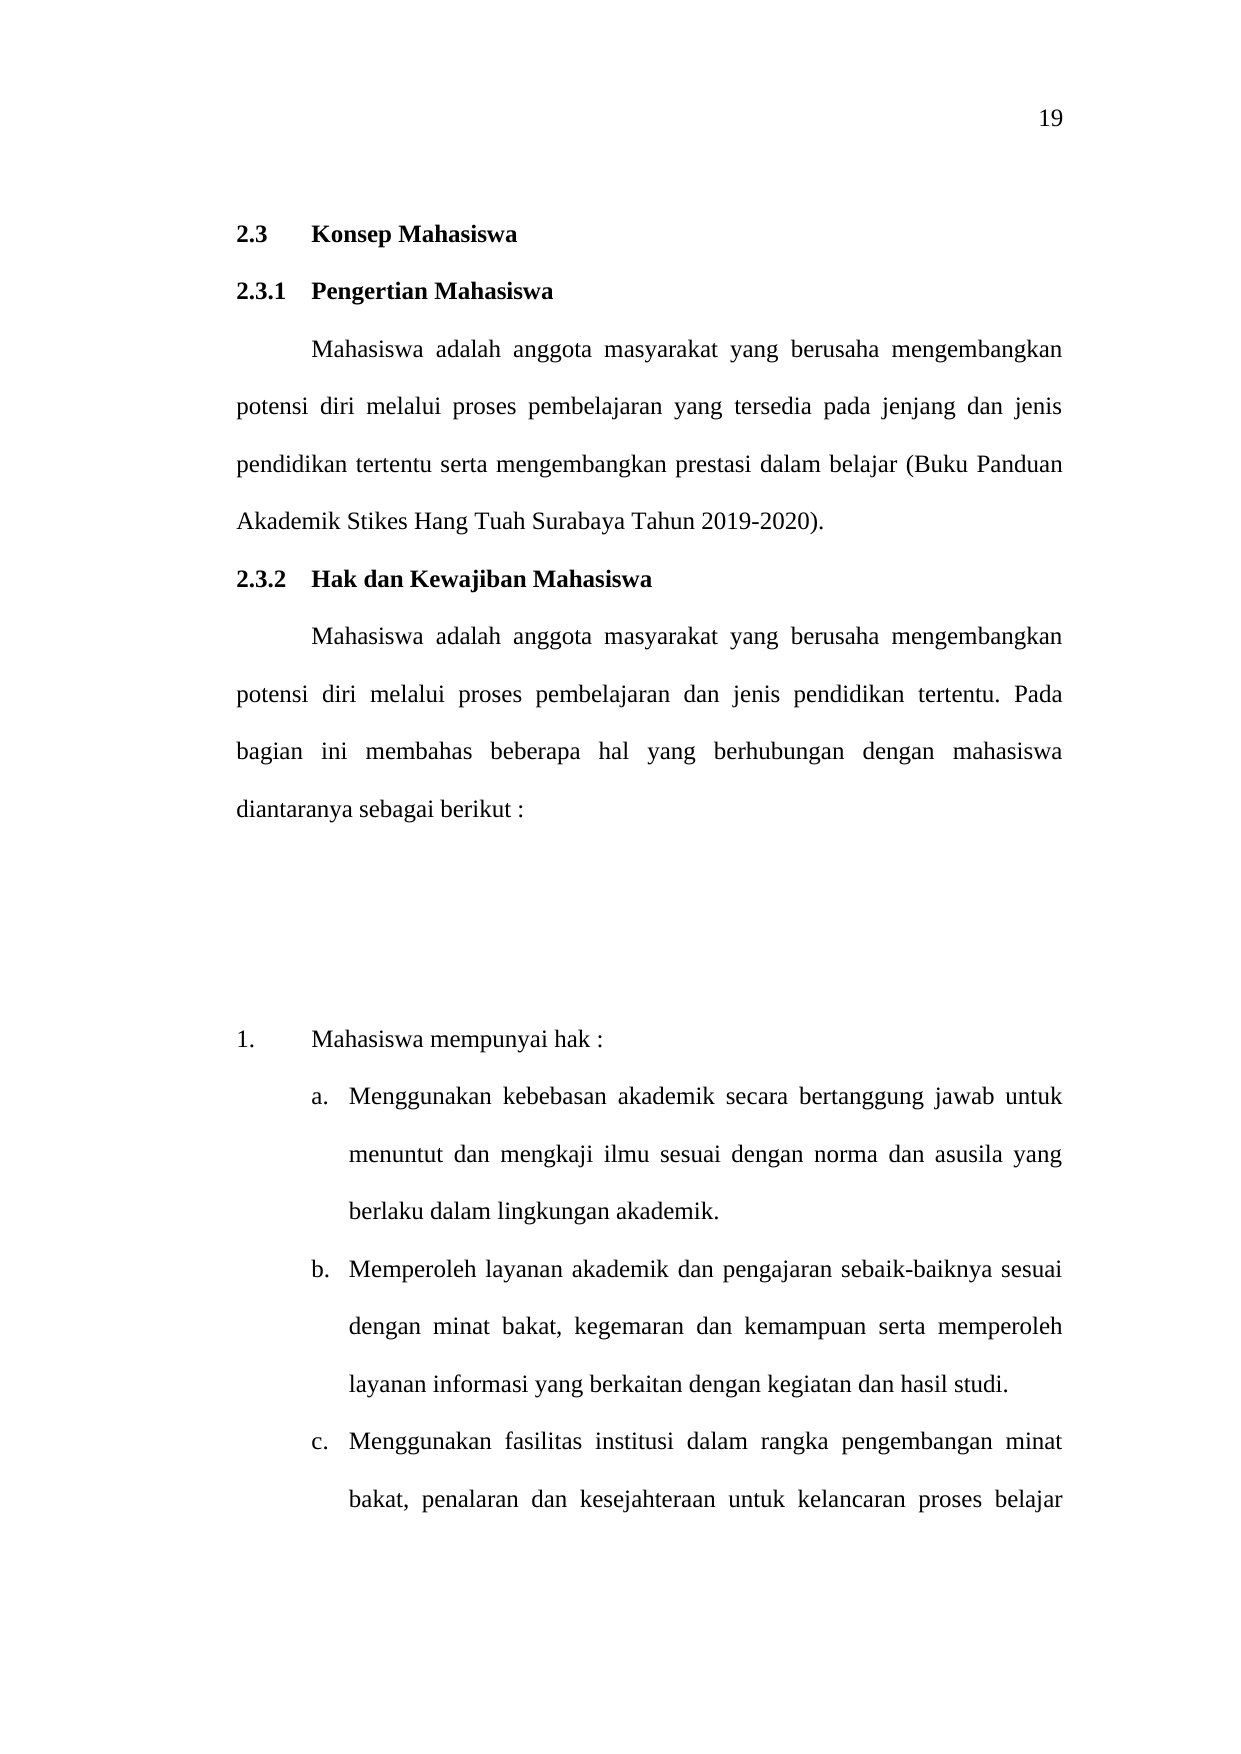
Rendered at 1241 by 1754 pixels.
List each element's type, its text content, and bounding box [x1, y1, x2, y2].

text Pengertian Mahasiswa [236, 276, 1063, 305]
text Hak dan Kewajiban Mahasiswa [236, 564, 1063, 593]
list Menggunakan kebebasan akademik secara bertanggung jawab untuk menuntut dan mengkaji ilmu sesuai dengan norma dan asusila yang berlaku dalam lingkungan akademik. [311, 1081, 1063, 1225]
list Mahasiswa adalah anggota masyarakat yang berusaha mengembangkan potensi diri melalui proses pembelajaran yang tersedia pada jenjang dan jenis pendidikan tertentu serta mengembangkan prestasi dalam belajar (Buku Panduan Akademik Stikes Hang Tuah Surabaya Tahun 2019-2020). [236, 334, 1063, 535]
text Konsep Mahasiswa [236, 219, 1063, 248]
list Memperoleh layanan akademik dan pengajaran sebaik-baiknya sesuai dengan minat bakat, kegemaran dan kemampuan serta memperoleh layanan informasi yang berkaitan dengan kegiatan dan hasil studi. [311, 1254, 1063, 1398]
list Mahasiswa mempunyai hak : [236, 1024, 1063, 1053]
list Mahasiswa adalah anggota masyarakat yang berusaha mengembangkan potensi diri melalui proses pembelajaran dan jenis pendidikan tertentu. Pada bagian ini membahas beberapa hal yang berhubungan dengan mahasiswa diantaranya sebagai berikut : [236, 621, 1063, 823]
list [311, 1426, 1063, 1513]
